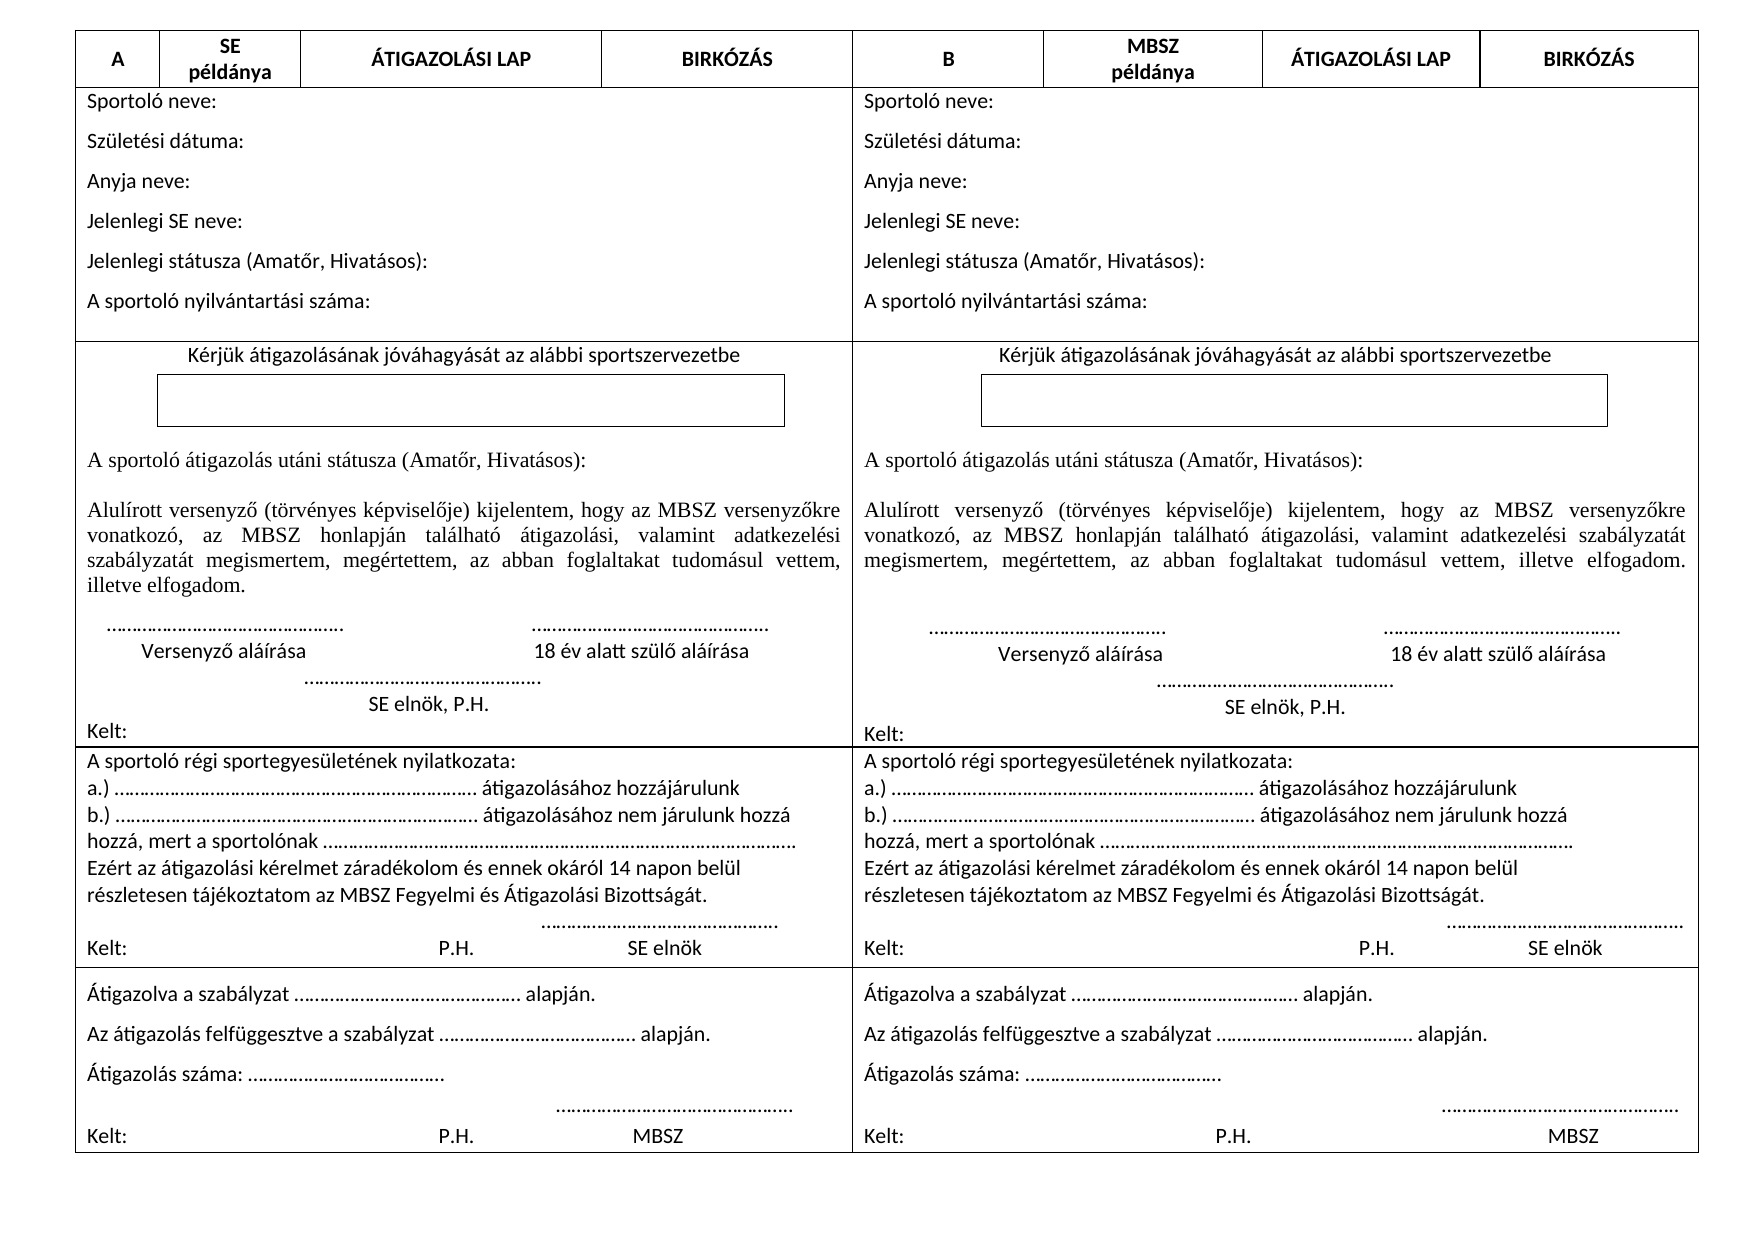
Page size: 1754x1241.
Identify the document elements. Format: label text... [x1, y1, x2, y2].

table_header BIRKÓZÁS [602, 31, 852, 87]
table_header A [76, 31, 159, 87]
table_cell A sportoló régi sportegyesületének nyilatkozata: a.) ……………………………………………………………… átigazolásához hozzájárulunk b.) ……………………………………………………………… átigazolásához nem járulunk hozzá hozzá, mert a sportolónak …………………………………………………………………………………. Ezért az átigazolási kérelmet záradékolom és ennek okáról 14 napon belül részletesen tájékoztatom az MBSZ Fegyelmi és Átigazolási Bizottságát. ……………………………………….. Kelt: P.H. SE elnök [76, 748, 852, 967]
table_cell A sportoló régi sportegyesületének nyilatkozata: a.) ……………………………………………………………… átigazolásához hozzájárulunk b.) ……………………………………………………………… átigazolásához nem járulunk hozzá hozzá, mert a sportolónak …………………………………………………………………………………. Ezért az átigazolási kérelmet záradékolom és ennek okáról 14 napon belül részletesen tájékoztatom az MBSZ Fegyelmi és Átigazolási Bizottságát. ……………………………………….. Kelt: P.H. SE elnök [853, 748, 1698, 967]
table_header BIRKÓZÁS [1481, 31, 1698, 87]
table_header SE példánya [160, 31, 300, 87]
table_cell Kérjük átigazolásának jóváhagyását az alábbi sportszervezetbe A sportoló átigazolás utáni státusza (Amatőr, Hivatásos): Alulírott versenyző (törvényes képviselője) kijelentem, hogy az MBSZ versenyzőkre vonatkozó, az MBSZ honlapján található átigazolási, valamint adatkezelési szabályzatát megismertem, megértettem, az abban foglaltakat tudomásul vettem, illetve elfogadom. ……………………………………….. ……………………………………….. Versenyző aláírása 18 év alatt szülő aláírása ……………………………………….. SE elnök, P.H. Kelt: [853, 342, 1698, 746]
table_cell Sportoló neve: Születési dátuma: Anyja neve: Jelenlegi SE neve: Jelenlegi státusza (Amatőr, Hivatásos): A sportoló nyilvántartási száma: [853, 88, 1698, 341]
table_header ÁTIGAZOLÁSI LAP [1263, 31, 1479, 87]
table_cell Átigazolva a szabályzat ……………………………………… alapján. Az átigazolás felfüggesztve a szabályzat ………………………………… alapján. Átigazolás száma: ………………………………… ……………………………………….. Kelt: P.H. MBSZ [76, 968, 852, 1152]
table_header B [853, 31, 1043, 87]
table_header ÁTIGAZOLÁSI LAP [301, 31, 601, 87]
table_cell Sportoló neve: Születési dátuma: Anyja neve: Jelenlegi SE neve: Jelenlegi státusza (Amatőr, Hivatásos): A sportoló nyilvántartási száma: [76, 88, 852, 341]
table_header MBSZ példánya [1044, 31, 1262, 87]
table_cell Átigazolva a szabályzat ……………………………………… alapján. Az átigazolás felfüggesztve a szabályzat ………………………………… alapján. Átigazolás száma: ………………………………… ……………………………………….. Kelt: P.H. MBSZ [853, 968, 1698, 1152]
table_cell Kérjük átigazolásának jóváhagyását az alábbi sportszervezetbe A sportoló átigazolás utáni státusza (Amatőr, Hivatásos): Alulírott versenyző (törvényes képviselője) kijelentem, hogy az MBSZ versenyzőkre vonatkozó, az MBSZ honlapján található átigazolási, valamint adatkezelési szabályzatát megismertem, megértettem, az abban foglaltakat tudomásul vettem, illetve elfogadom. ……………………………………….. ……………………………………….. Versenyző aláírása 18 év alatt szülő aláírása ……………………………………….. SE elnök, P.H. Kelt: [76, 342, 852, 746]
